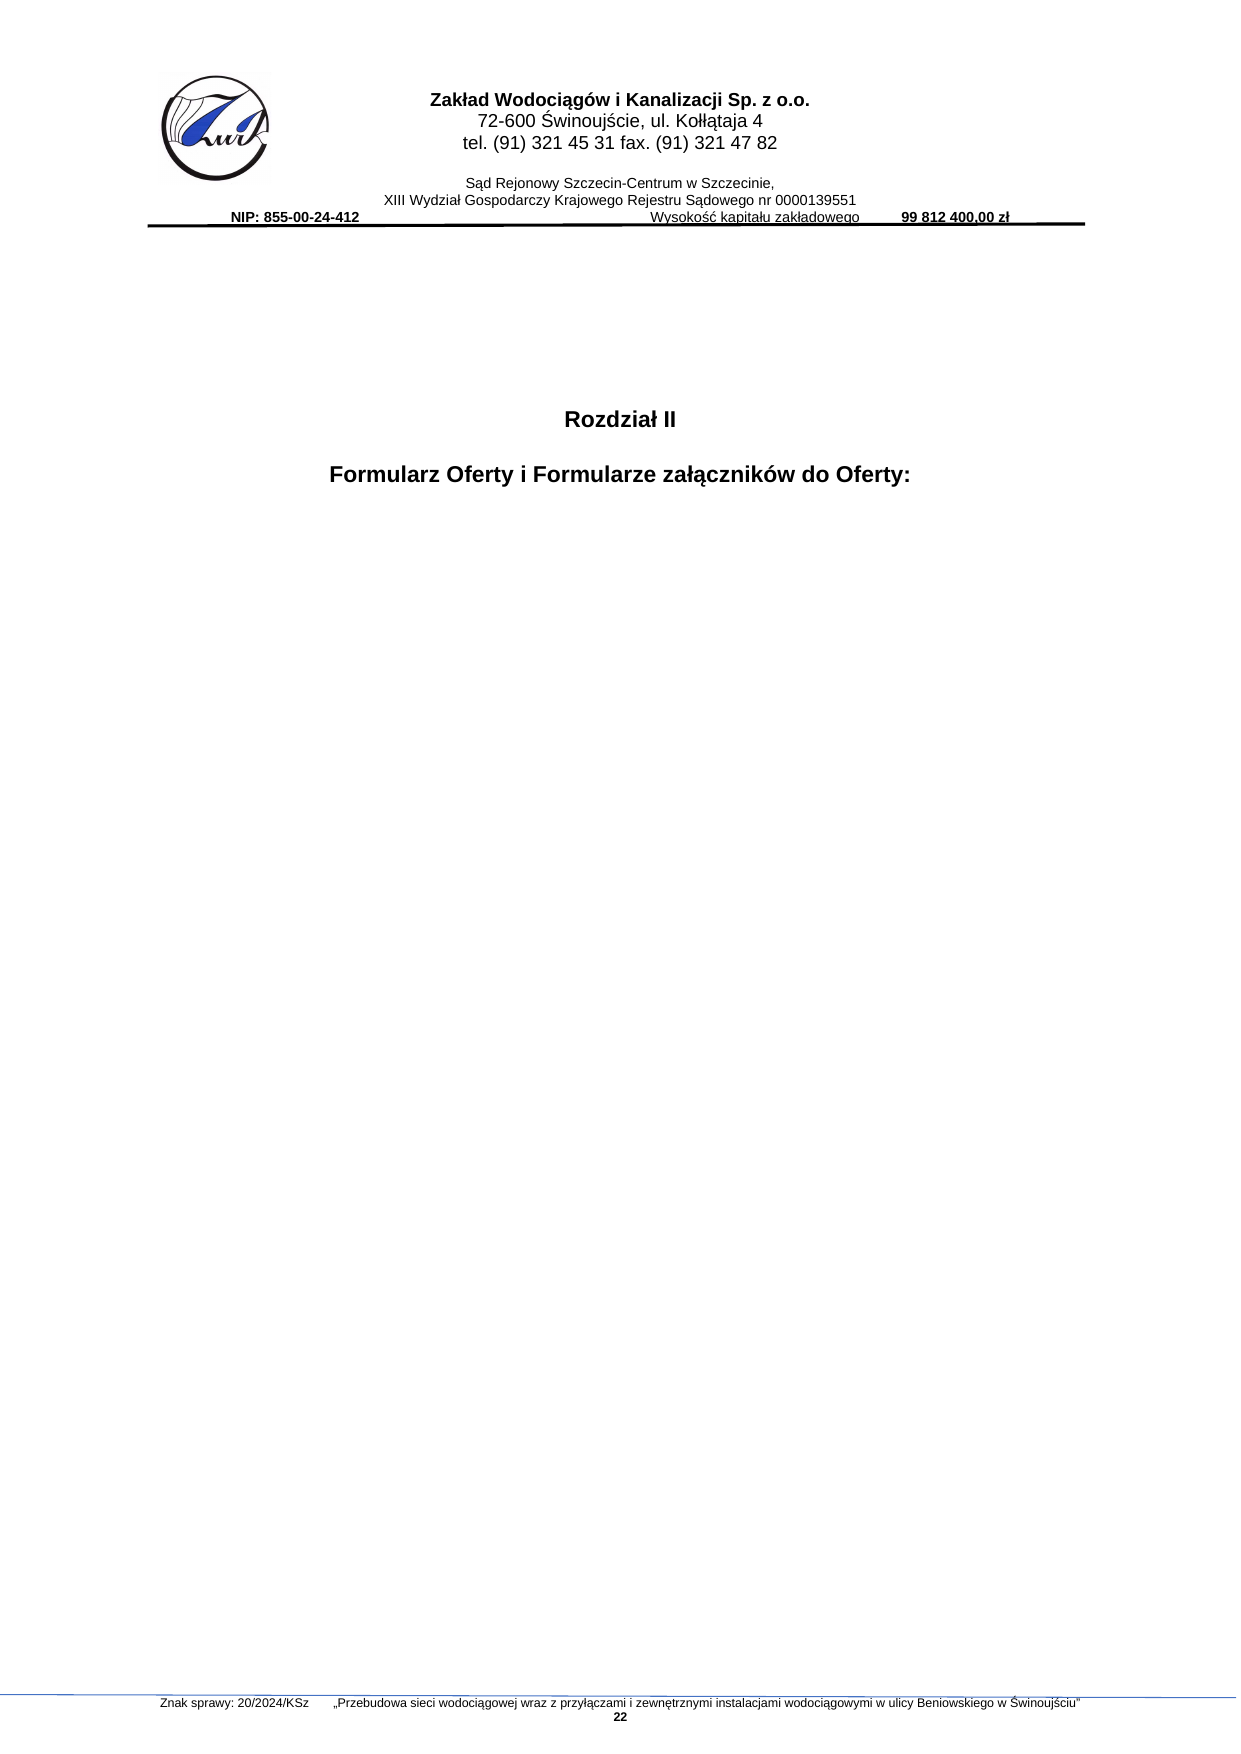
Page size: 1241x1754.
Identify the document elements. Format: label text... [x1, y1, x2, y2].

picture [158, 72, 272, 185]
text Formularz Oferty i Formularze załączników do Oferty: [148, 461, 1092, 487]
text Rozdział II [148, 406, 1092, 433]
